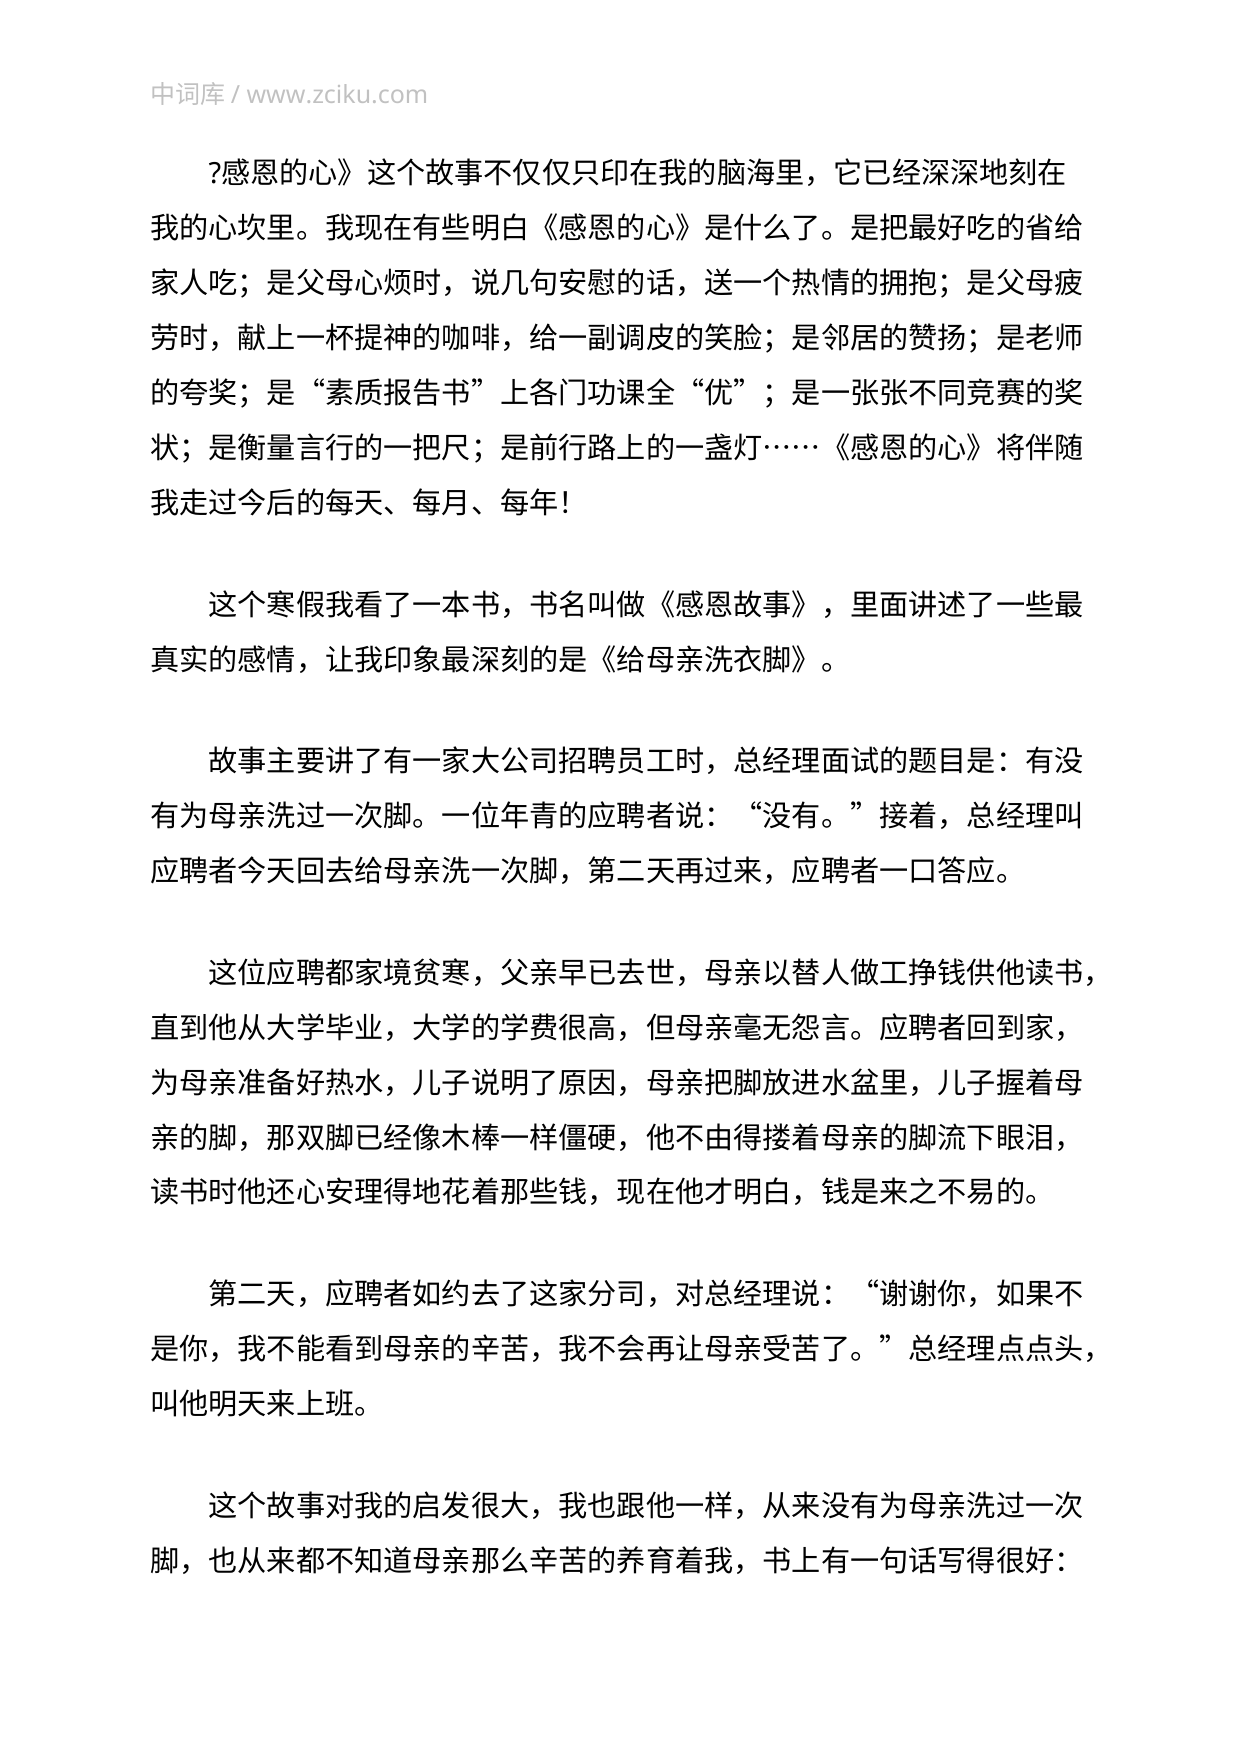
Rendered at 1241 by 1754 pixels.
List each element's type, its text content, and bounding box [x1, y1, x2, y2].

text 这位应聘都家境贫寒，父亲早已去世，母亲以替人做工挣钱供他读书，直到他从大学毕业，大学的学费很高，但母亲毫无怨言。应聘者回到家，为母亲准备好热水，儿子说明了原因，母亲把脚放进水盆里，儿子握着母亲的脚，那双脚已经像木棒一样僵硬，他不由得搂着母亲的脚流下眼泪，读书时他还心安理得地花着那些钱，现在他才明白，钱是来之不易的。 [150, 949, 1090, 1211]
text ?感恩的心》这个故事不仅仅只印在我的脑海里，它已经深深地刻在我的心坎里。我现在有些明白《感恩的心》是什么了。是把最好吃的省给家人吃；是父母心烦时，说几句安慰的话，送一个热情的拥抱；是父母疲劳时，献上一杯提神的咖啡，给一副调皮的笑脸；是邻居的赞扬；是老师的夸奖；是“素质报告书”上各门功课全“优”；是一张张不同竞赛的奖状；是衡量言行的一把尺；是前行路上的一盏灯……《感恩的心》将伴随我走过今后的每天、每月、每年！ [150, 150, 1090, 522]
text 这个寒假我看了一本书，书名叫做《感恩故事》，里面讲述了一些最真实的感情，让我印象最深刻的是《给母亲洗衣脚》。 [150, 581, 1090, 678]
text 第二天，应聘者如约去了这家分司，对总经理说：“谢谢你，如果不是你，我不能看到母亲的辛苦，我不会再让母亲受苦了。”总经理点点头，叫他明天来上班。 [150, 1271, 1090, 1423]
text 故事主要讲了有一家大公司招聘员工时，总经理面试的题目是：有没有为母亲洗过一次脚。一位年青的应聘者说：“没有。”接着，总经理叫应聘者今天回去给母亲洗一次脚，第二天再过来，应聘者一口答应。 [150, 738, 1090, 890]
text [150, 1482, 1090, 1579]
